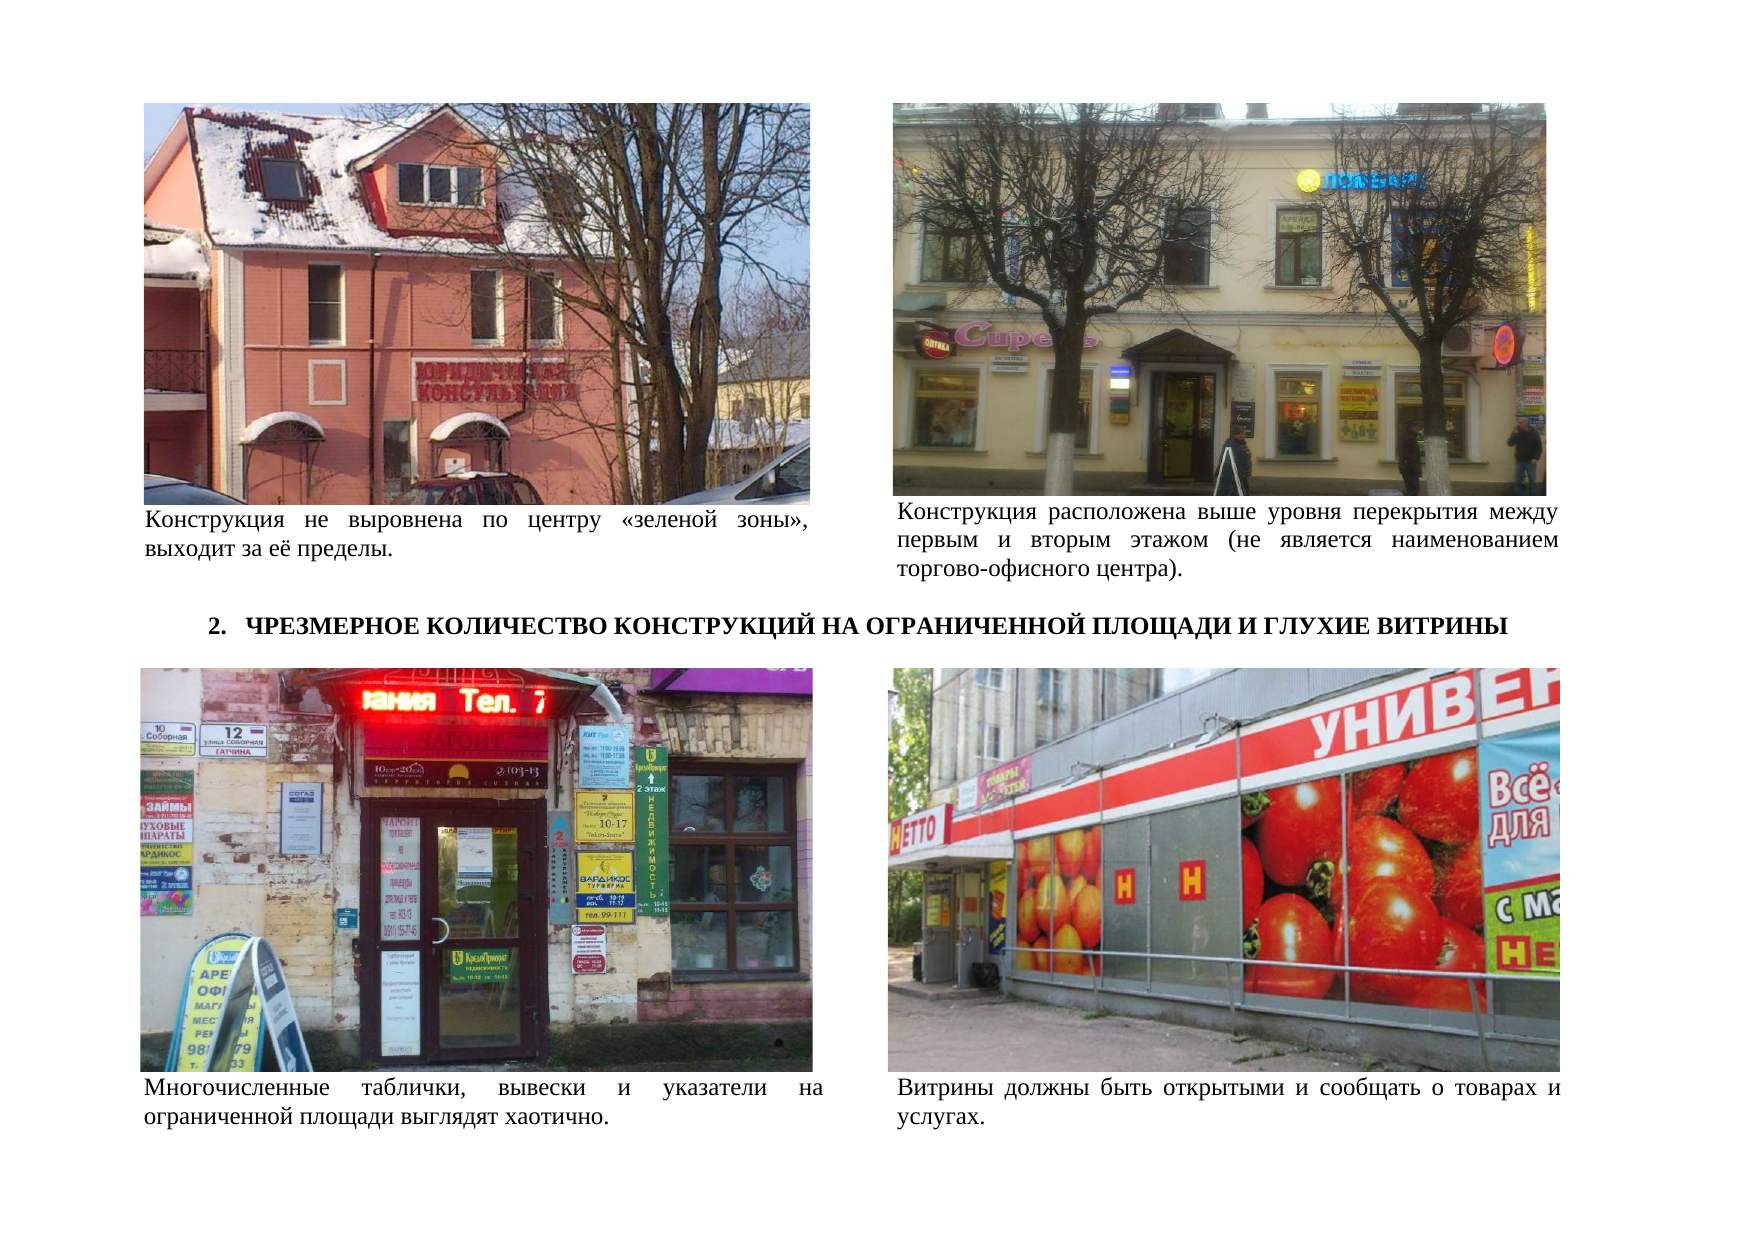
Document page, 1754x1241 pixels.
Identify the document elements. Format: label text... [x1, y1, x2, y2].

picture [140, 668, 813, 1072]
picture [887, 668, 1560, 1072]
table_header Конструкция расположена выше уровня перекрытия между первым и вторым этажом (не является наименованием торгово-офисного центра). [869, 104, 1570, 582]
picture [143, 103, 811, 505]
table_header Конструкция не выровнена по центру «зеленой зоны», выходит за её пределы. [85, 104, 869, 582]
table_header Многочисленные таблички, вывески и указатели на ограниченной площади выглядят хаотично. [100, 640, 853, 1158]
picture [892, 103, 1547, 496]
list ЧРЕЗМЕРНОЕ КОЛИЧЕСТВО КОНСТРУКЦИЙ НА ОГРАНИЧЕННОЙ ПЛОЩАДИ И ГЛУХИЕ ВИТРИНЫ [36, 611, 1680, 639]
table_header Витрины должны быть открытыми и сообщать о товарах и услугах. [853, 640, 1595, 1158]
